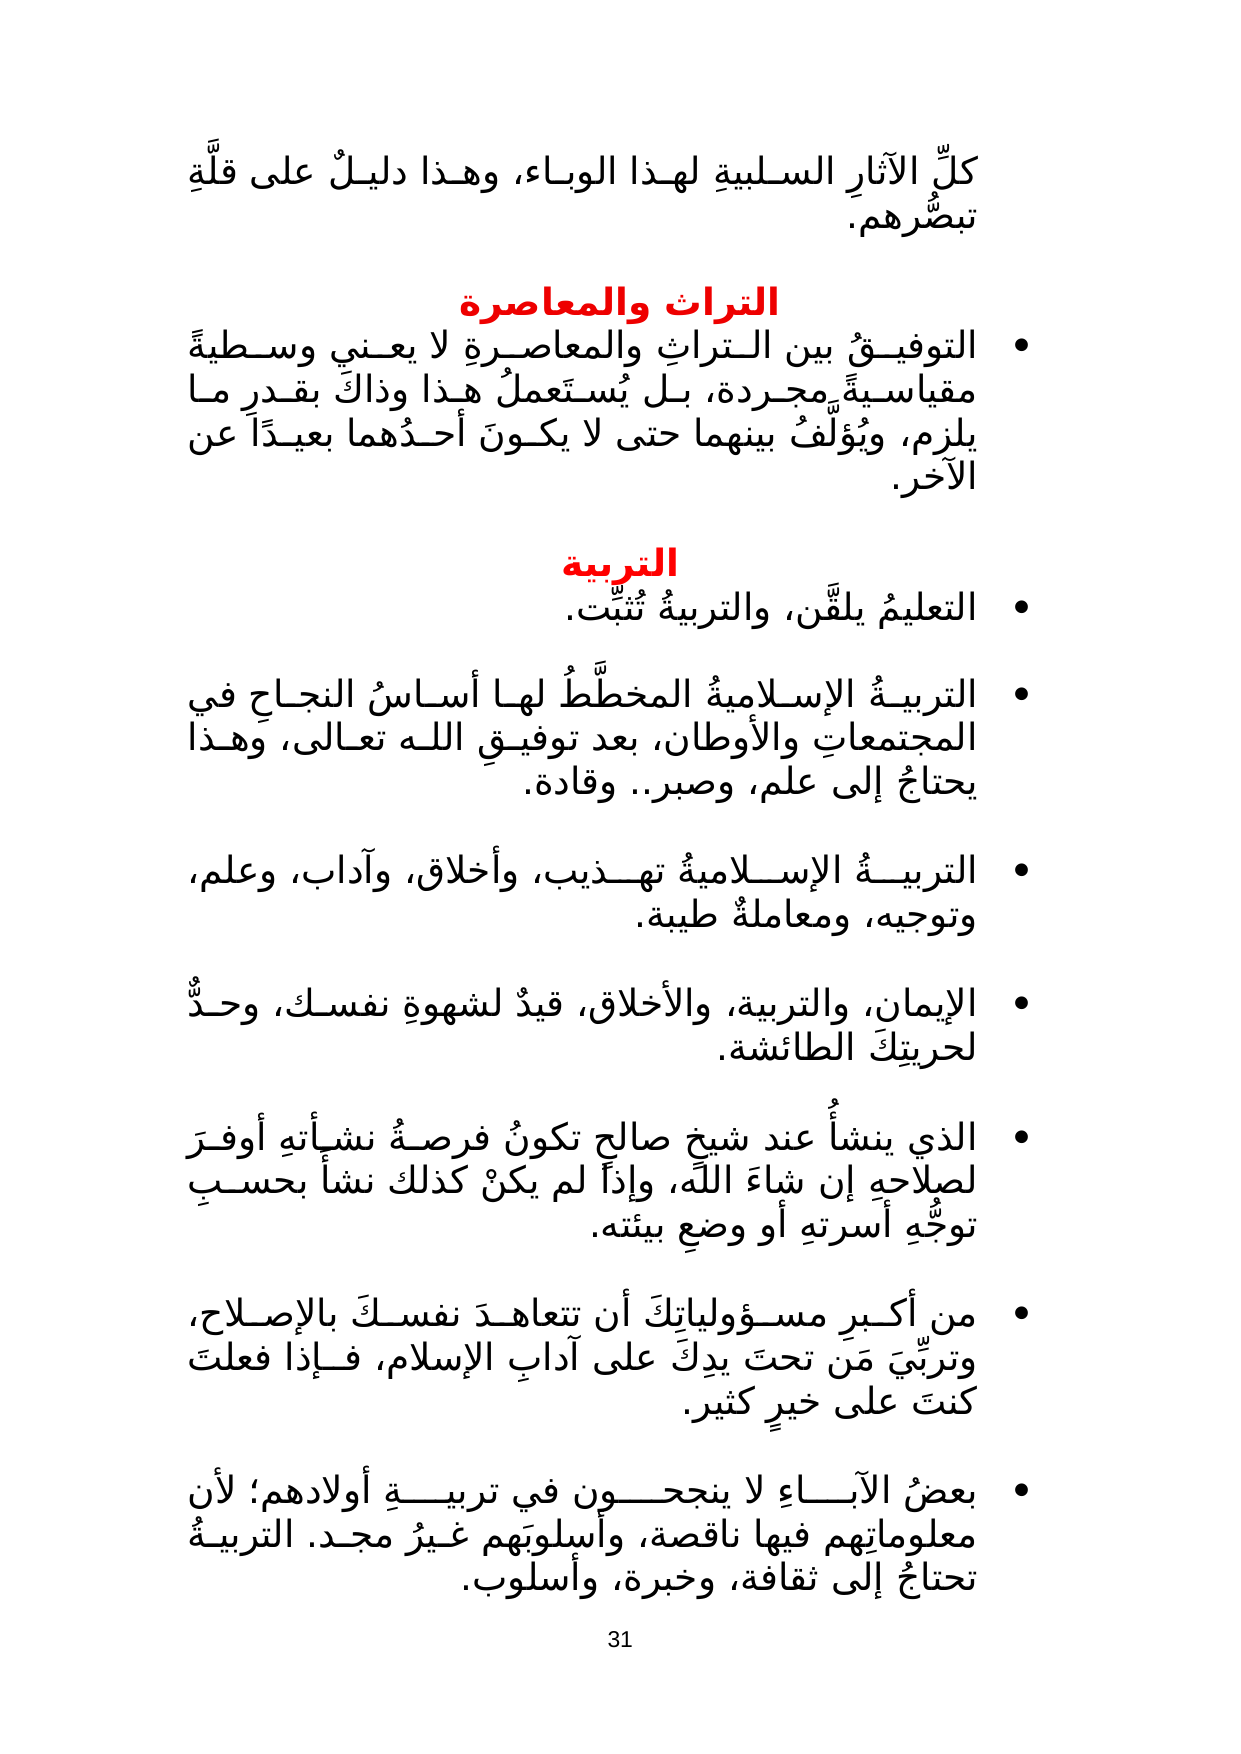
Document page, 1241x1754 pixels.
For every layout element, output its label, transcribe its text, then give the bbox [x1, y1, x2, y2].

list التعليمُ يلقَّن، والتربيةُ تُثبِّت. [187, 585, 1015, 629]
list التربيةُ الإسلاميةُ المخطَّطُ لها أساسُ النجاحِ في المجتمعاتِ والأوطان، بعد توفيقِ الله تعالى، وهذا يحتاجُ إلى علم، وصبر.. وقادة. [187, 672, 1015, 803]
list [187, 150, 1015, 237]
list من أكبرِ مسؤولياتِكَ أن تتعاهدَ نفسكَ بالإصلاح، وتربِّيَ مَن تحتَ يدِكَ على آدابِ الإسلام، فإذا فعلتَ كنتَ على خيرٍ كثير. [187, 1292, 1015, 1423]
list الإيمان، والتربية، والأخلاق، قيدٌ لشهوةِ نفسك، وحدٌّ لحريتِكَ الطائشة. [187, 982, 1015, 1069]
text التراث والمعاصرة [187, 280, 1053, 324]
list التربيةُ الإسلاميةُ تهذيب، وأخلاق، وآداب، وعلم، وتوجيه، ومعاملةٌ طيبة. [187, 849, 1015, 936]
text التربية [187, 542, 1053, 585]
list الذي ينشأُ عند شيخٍ صالحٍ تكونُ فرصةُ نشأتهِ أوفرَ لصلاحهِ إن شاءَ الله، وإذا لم يكنْ كذلك نشأَ بحسبِ توجُّهِ أسرتهِ أو وضعِ بيئته. [187, 1115, 1015, 1246]
list التوفيقُ بين التراثِ والمعاصرةِ لا يعني وسطيةً مقياسيةً مجردة، بل يُستَعملُ هذا وذاكَ بقدرِ ما يلزم، ويُؤلَّفُ بينهما حتى لا يكونَ أحدُهما بعيدًا عن الآخر. [187, 324, 1015, 499]
list بعضُ الآباءِ لا ينجحون في تربيةِ أولادهم؛ لأن معلوماتِهم فيها ناقصة، وأسلوبَهم غيرُ مجد. التربيةُ تحتاجُ إلى ثقافة، وخبرة، وأسلوب. [187, 1469, 1015, 1600]
